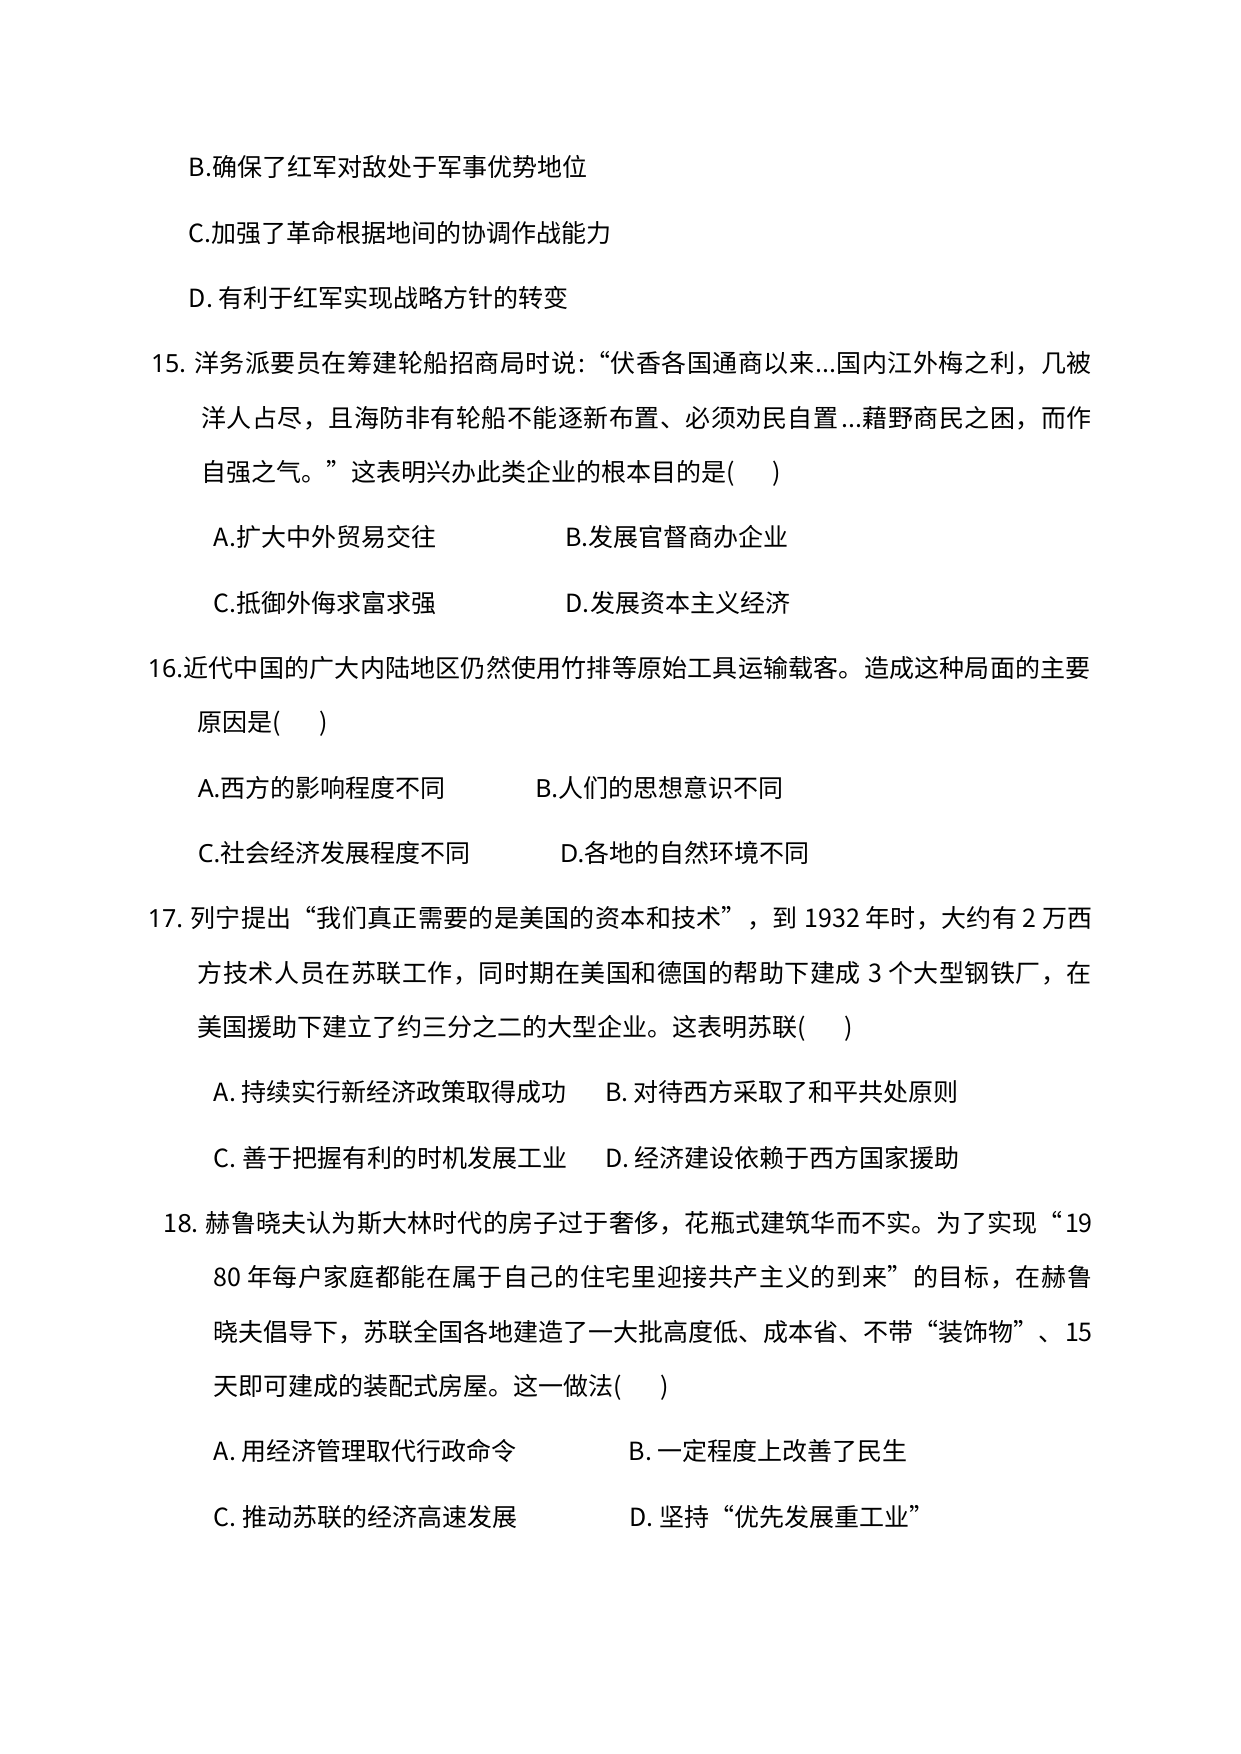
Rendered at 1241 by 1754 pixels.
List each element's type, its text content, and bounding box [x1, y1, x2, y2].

list A. 持续实行新经济政策取得成功 B. 对待西方采取了和平共处原则 [164, 1073, 1092, 1109]
list A.扩大中外贸易交往 B.发展官督商办企业 [164, 518, 1092, 554]
list 17. 列宁提出“我们真正需要的是美国的资本和技术”，到1932年时，大约有2万西方技术人员在苏联工作，同时期在美国和德国的帮助下建成3个大型钢铁厂，在美国援助下建立了约三分之二的大型企业。这表明苏联( ) [148, 899, 1092, 1044]
list 15. 洋务派要员在筹建轮船招商局时说:“伏香各国通商以来...国内江外梅之利，几被洋人占尽，且海防非有轮船不能逐新布置、必须劝民自置...藉野商民之困，而作自强之气。”这表明兴办此类企业的根本目的是( ) [151, 344, 1092, 489]
list A.西方的影响程度不同 B.人们的思想意识不同 [148, 768, 1092, 804]
list C. 推动苏联的经济高速发展 D. 坚持“优先发展重工业” [164, 1497, 1092, 1533]
list C.加强了革命根据地间的协调作战能力 [164, 213, 1092, 249]
list C.社会经济发展程度不同 D.各地的自然环境不同 [148, 833, 1092, 869]
list D. 有利于红军实现战略方针的转变 [164, 278, 1092, 314]
list 18. 赫鲁晓夫认为斯大林时代的房子过于奢侈，花瓶式建筑华而不实。为了实现“1980年每户家庭都能在属于自己的住宅里迎接共产主义的到来”的目标，在赫鲁晓夫倡导下，苏联全国各地建造了一大批高度低、成本省、不带“装饰物”、15天即可建成的装配式房屋。这一做法( ) [163, 1203, 1092, 1403]
list 16.近代中国的广大内陆地区仍然使用竹排等原始工具运输载客。造成这种局面的主要原因是( ) [148, 648, 1092, 739]
list B.确保了红军对敌处于军事优势地位 [164, 148, 1092, 184]
list A. 用经济管理取代行政命令 B. 一定程度上改善了民生 [164, 1432, 1092, 1468]
list C.抵御外侮求富求强 D.发展资本主义经济 [164, 583, 1092, 619]
list C. 善于把握有利的时机发展工业 D. 经济建设依赖于西方国家援助 [164, 1138, 1092, 1174]
